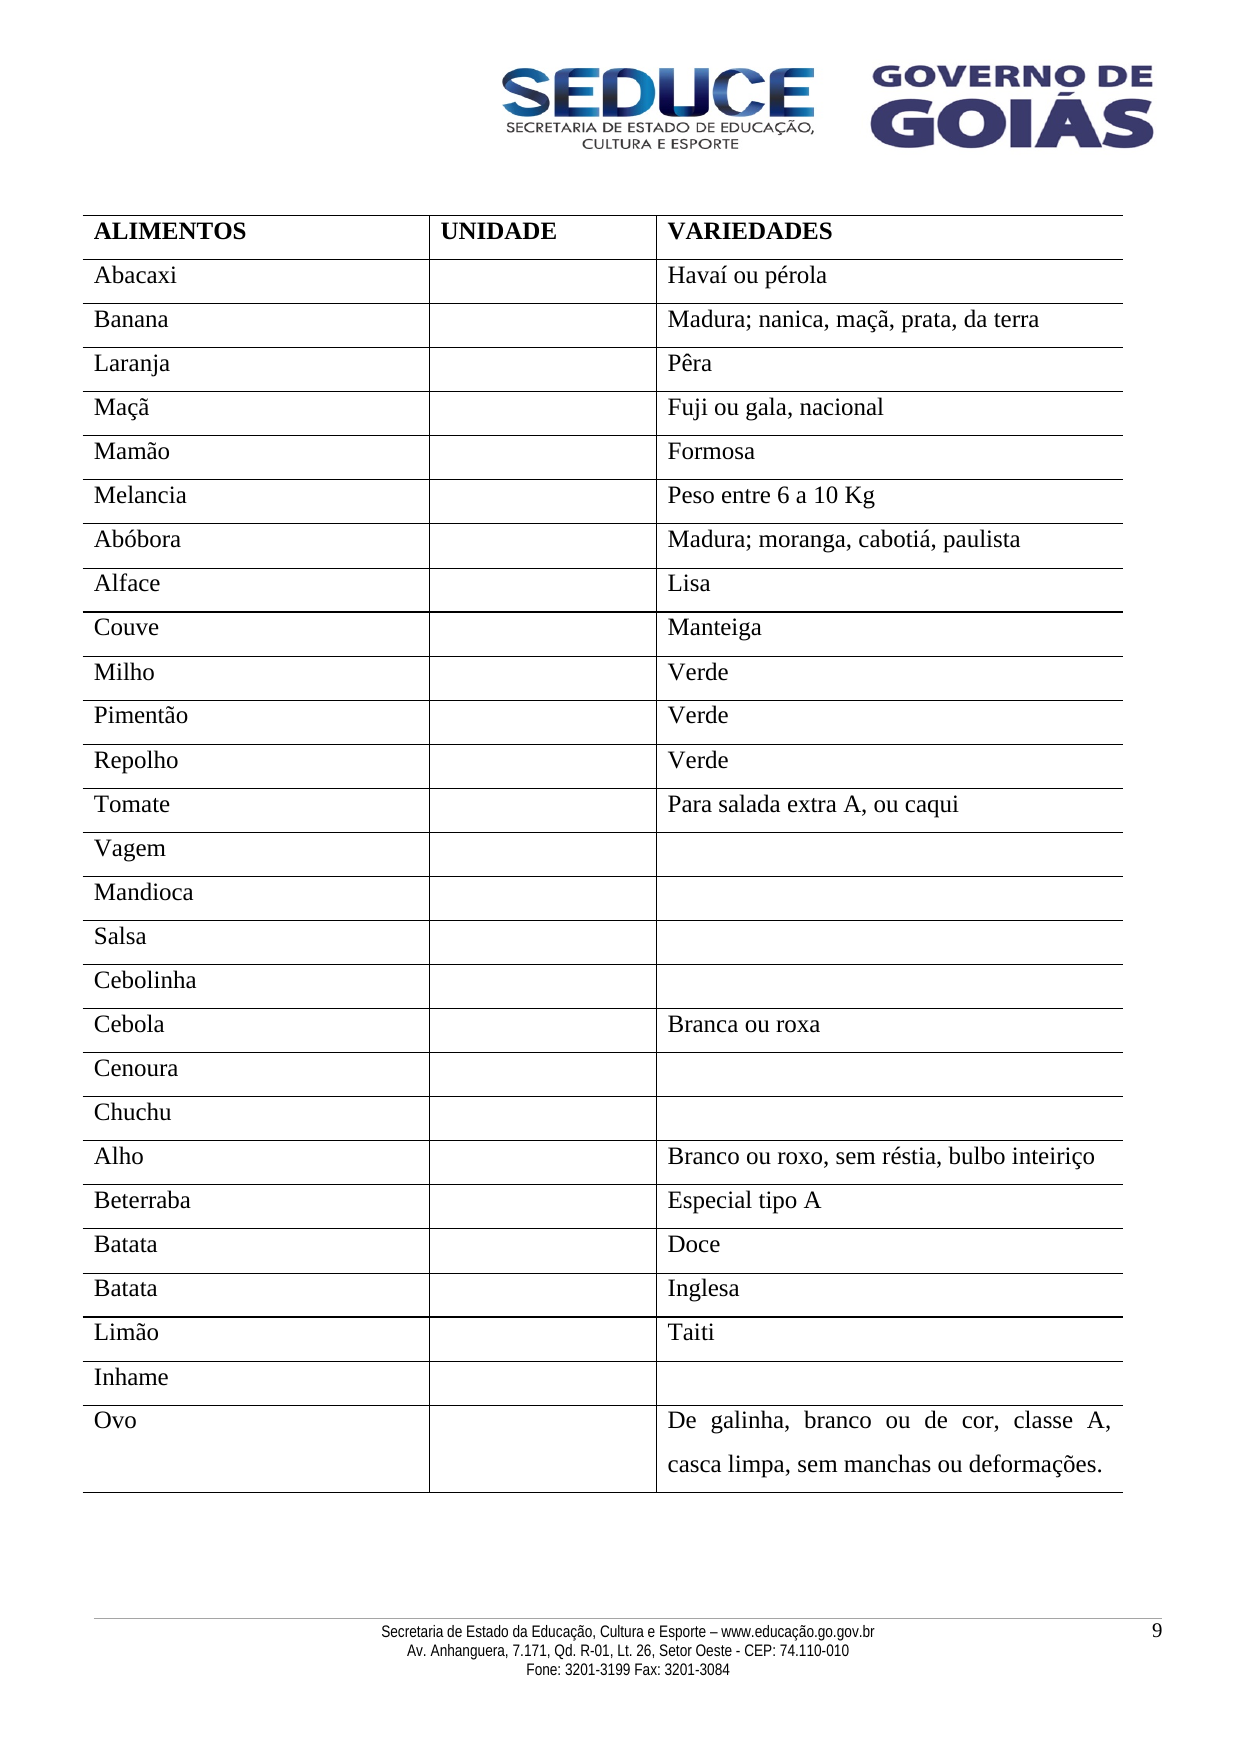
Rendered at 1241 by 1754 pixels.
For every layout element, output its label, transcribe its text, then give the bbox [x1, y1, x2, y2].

table_cell Inglesa [657, 1274, 1123, 1316]
table_cell Formosa [657, 436, 1123, 479]
table_cell Chuchu [83, 1097, 429, 1140]
table_cell [430, 1274, 656, 1316]
table_cell Abóbora [83, 524, 429, 567]
table_header UNIDADE [430, 216, 656, 259]
table_cell [430, 657, 656, 699]
table_header VARIEDADES [657, 216, 1123, 259]
table_cell [657, 1053, 1123, 1096]
table_cell Fuji ou gala, nacional [657, 392, 1123, 435]
table_cell Havaí ou pérola [657, 260, 1123, 303]
table_cell [657, 965, 1123, 1008]
table_cell [430, 1229, 656, 1272]
table_cell [430, 745, 656, 788]
table_cell [430, 921, 656, 964]
table_cell Branca ou roxa [657, 1009, 1123, 1052]
table_cell [430, 569, 656, 611]
table_cell [430, 392, 656, 435]
table_cell [430, 436, 656, 479]
table_cell Taiti [657, 1318, 1123, 1361]
table_cell Maçã [83, 392, 429, 435]
table_cell Pimentão [83, 701, 429, 744]
table_cell [430, 877, 656, 920]
table_cell Doce [657, 1229, 1123, 1272]
table_cell [430, 701, 656, 744]
table_cell Couve [83, 613, 429, 656]
table_cell [657, 1097, 1123, 1140]
table_cell [657, 833, 1123, 876]
table_cell Vagem [83, 833, 429, 876]
table_cell Para salada extra A, ou caqui [657, 789, 1123, 832]
table_cell Tomate [83, 789, 429, 832]
table_cell [430, 789, 656, 832]
table_cell [430, 1185, 656, 1228]
table_cell [430, 965, 656, 1008]
table_cell [430, 1318, 656, 1361]
table_cell [430, 524, 656, 567]
table_cell Branco ou roxo, sem réstia, bulbo inteiriço [657, 1141, 1123, 1184]
table_cell Abacaxi [83, 260, 429, 303]
table_cell Banana [83, 304, 429, 347]
table_cell Lisa [657, 569, 1123, 611]
table_cell [430, 304, 656, 347]
table_cell [430, 348, 656, 391]
table_cell Verde [657, 657, 1123, 699]
table_cell Batata [83, 1274, 429, 1316]
table_cell Verde [657, 745, 1123, 788]
table_cell [430, 1362, 656, 1404]
table_cell Peso entre [657, 480, 1123, 523]
table_cell [430, 613, 656, 656]
table_cell Laranja [83, 348, 429, 391]
table_cell Melancia [83, 480, 429, 523]
table_cell Madura; nanica, maçã, prata, da terra [657, 304, 1123, 347]
picture [501, 59, 1163, 158]
table_cell Limão [83, 1318, 429, 1361]
table_cell Cenoura [83, 1053, 429, 1096]
table_cell Mamão [83, 436, 429, 479]
table_cell [430, 1141, 656, 1184]
table_cell [430, 833, 656, 876]
table_cell Salsa [83, 921, 429, 964]
table_cell Especial tipo A [657, 1185, 1123, 1228]
table_cell Cebola [83, 1009, 429, 1052]
table_cell [430, 1053, 656, 1096]
table_cell [430, 1406, 656, 1492]
table_cell Verde [657, 701, 1123, 744]
table_cell Batata [83, 1229, 429, 1272]
table_cell Alface [83, 569, 429, 611]
table_cell [430, 1009, 656, 1052]
table_header ALIMENTOS [83, 216, 429, 259]
table_cell Alho [83, 1141, 429, 1184]
table_cell Cebolinha [83, 965, 429, 1008]
table_cell [657, 921, 1123, 964]
table_cell Ovo [83, 1406, 429, 1492]
table_cell Beterraba [83, 1185, 429, 1228]
table_cell [430, 480, 656, 523]
table_cell Manteiga [657, 613, 1123, 656]
table_cell Repolho [83, 745, 429, 788]
table_cell [657, 1362, 1123, 1404]
table_cell Milho [83, 657, 429, 699]
table_cell De galinha, branco ou de cor, classe A, casca limpa, sem manchas ou deformações. [657, 1406, 1123, 1492]
table_cell Inhame [83, 1362, 429, 1404]
table_cell [430, 1097, 656, 1140]
table_cell Pêra [657, 348, 1123, 391]
table_cell [430, 260, 656, 303]
table_cell [657, 877, 1123, 920]
table_cell Madura; moranga, cabotiá, paulista [657, 524, 1123, 567]
table_cell Mandioca [83, 877, 429, 920]
